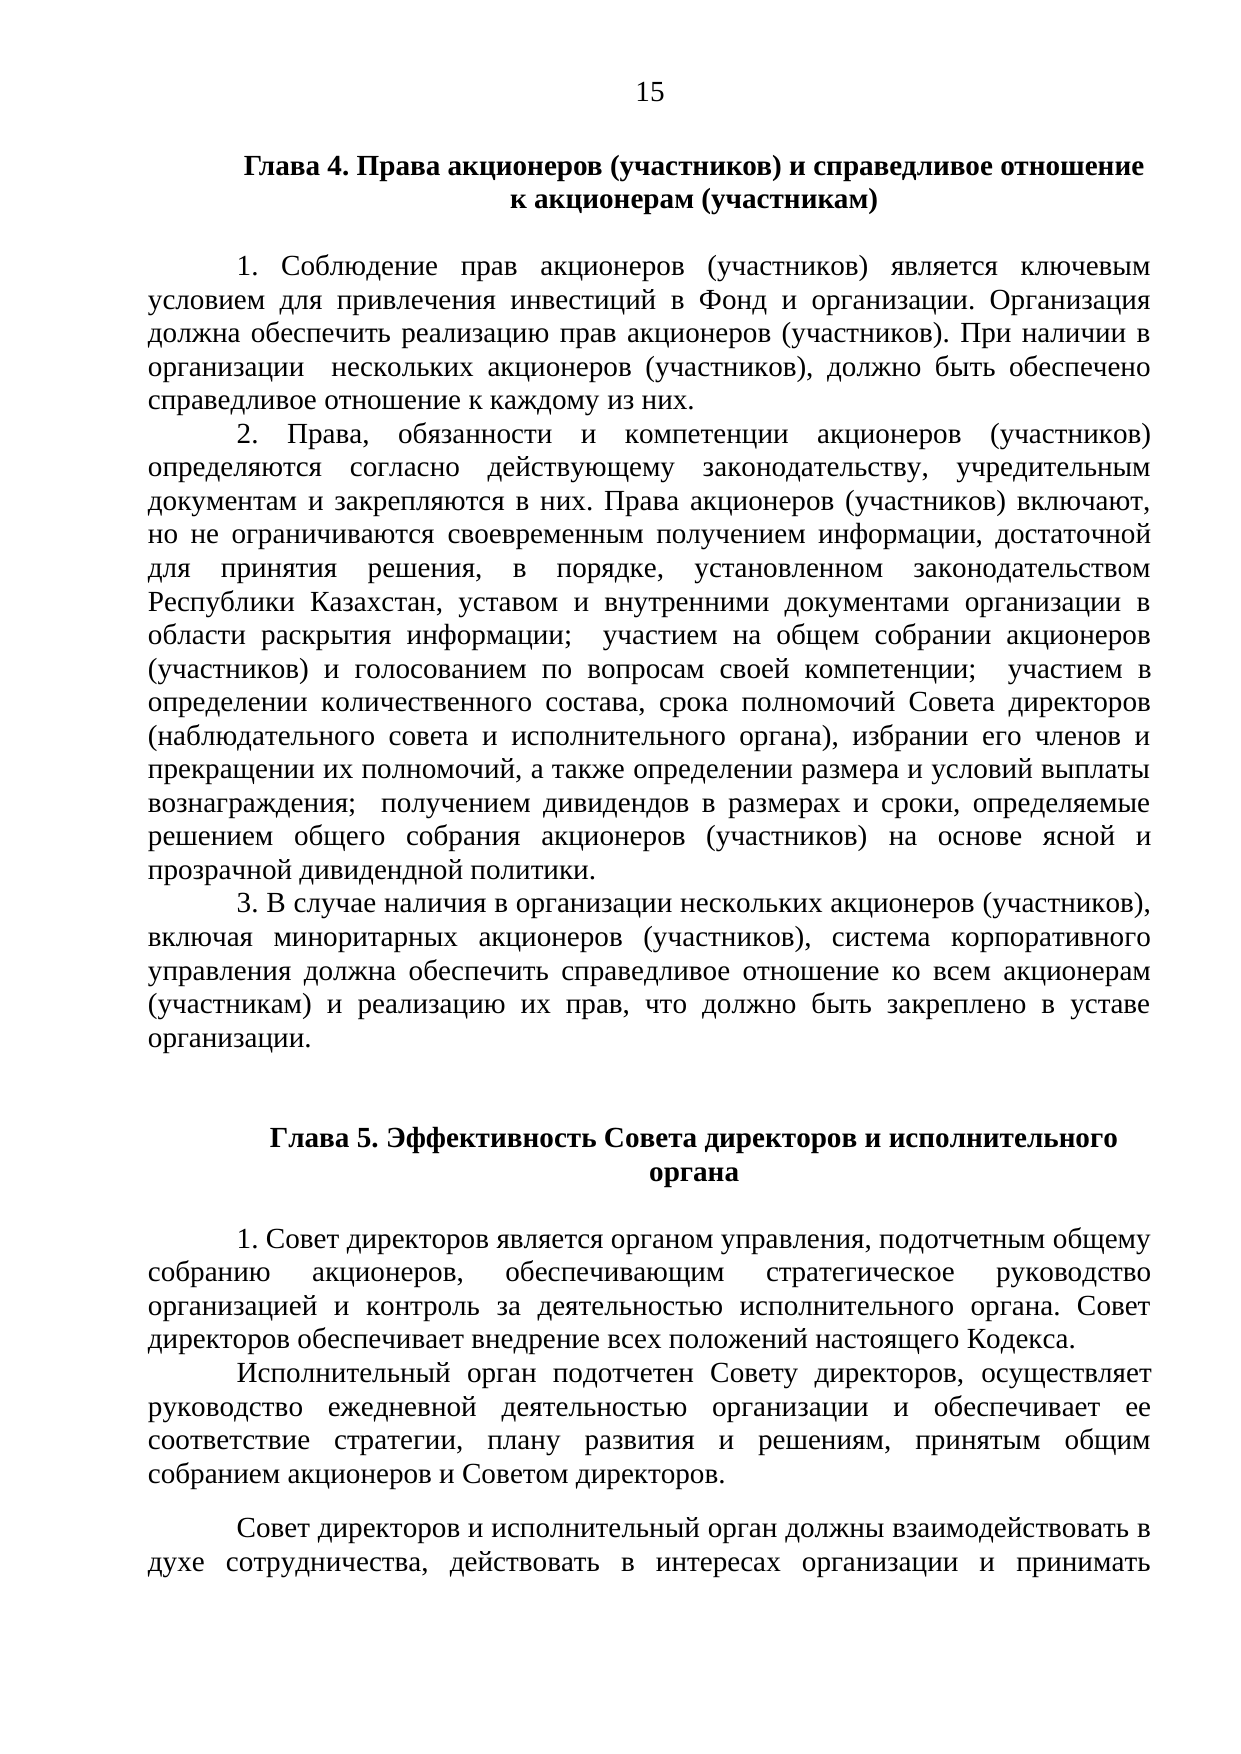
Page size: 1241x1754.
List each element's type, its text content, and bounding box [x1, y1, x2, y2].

subtitle 2. Права, обязанности и компетенции акционеров (участников) определяются согласно действующему законодательству, учредительным документам и закрепляются в них. Права акционеров (участников) включают, но не ограничиваются своевременным получением информации, достаточной для принятия решения, в порядке, установленном законодательством Республики Казахстан, уставом и внутренними документами организации в области раскрытия информации; участием на общем собрании акционеров (участников) и голосованием по вопросам своей компетенции; участием в определении количественного состава, срока полномочий Совета директоров (наблюдательного совета и исполнительного органа), избрании его членов и прекращении их полномочий, а также определении размера и условий выплаты вознаграждения; получением дивидендов в размерах и сроки, определяемые решением общего собрания акционеров (участников) на основе ясной и прозрачной дивидендной политики. [148, 416, 1152, 886]
subtitle Глава 4. Права акционеров (участников) и справедливое отношение к акционерам (участникам) [236, 148, 1152, 215]
text Исполнительный орган подотчетен Совету директоров, осуществляет руководство ежедневной деятельностью организации и обеспечивает ее соответствие стратегии, плану развития и решениям, принятым общим собранием акционеров и Советом директоров. [148, 1355, 1152, 1489]
text 3. В случае наличия в организации нескольких акционеров (участников), включая миноритарных акционеров (участников), система корпоративного управления должна обеспечить справедливое отношение ко всем акционерам (участникам) и реализацию их прав, что должно быть закреплено в уставе организации. [148, 886, 1152, 1053]
list Глава 5. Эффективность Совета директоров и исполнительного органа [236, 1120, 1152, 1187]
subtitle 1. Соблюдение прав акционеров (участников) является ключевым условием для привлечения инвестиций в Фонд и организации. Организация должна обеспечить реализацию прав акционеров (участников). При наличии в организации нескольких акционеров (участников), должно быть обеспечено справедливое отношение к каждому из них. [148, 248, 1152, 416]
list 1. Совет директоров является органом управления, подотчетным общему собранию акционеров, обеспечивающим стратегическое руководство организацией и контроль за деятельностью исполнительного органа. Совет директоров обеспечивает внедрение всех положений настоящего Кодекса. [148, 1221, 1152, 1355]
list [148, 1510, 1152, 1577]
